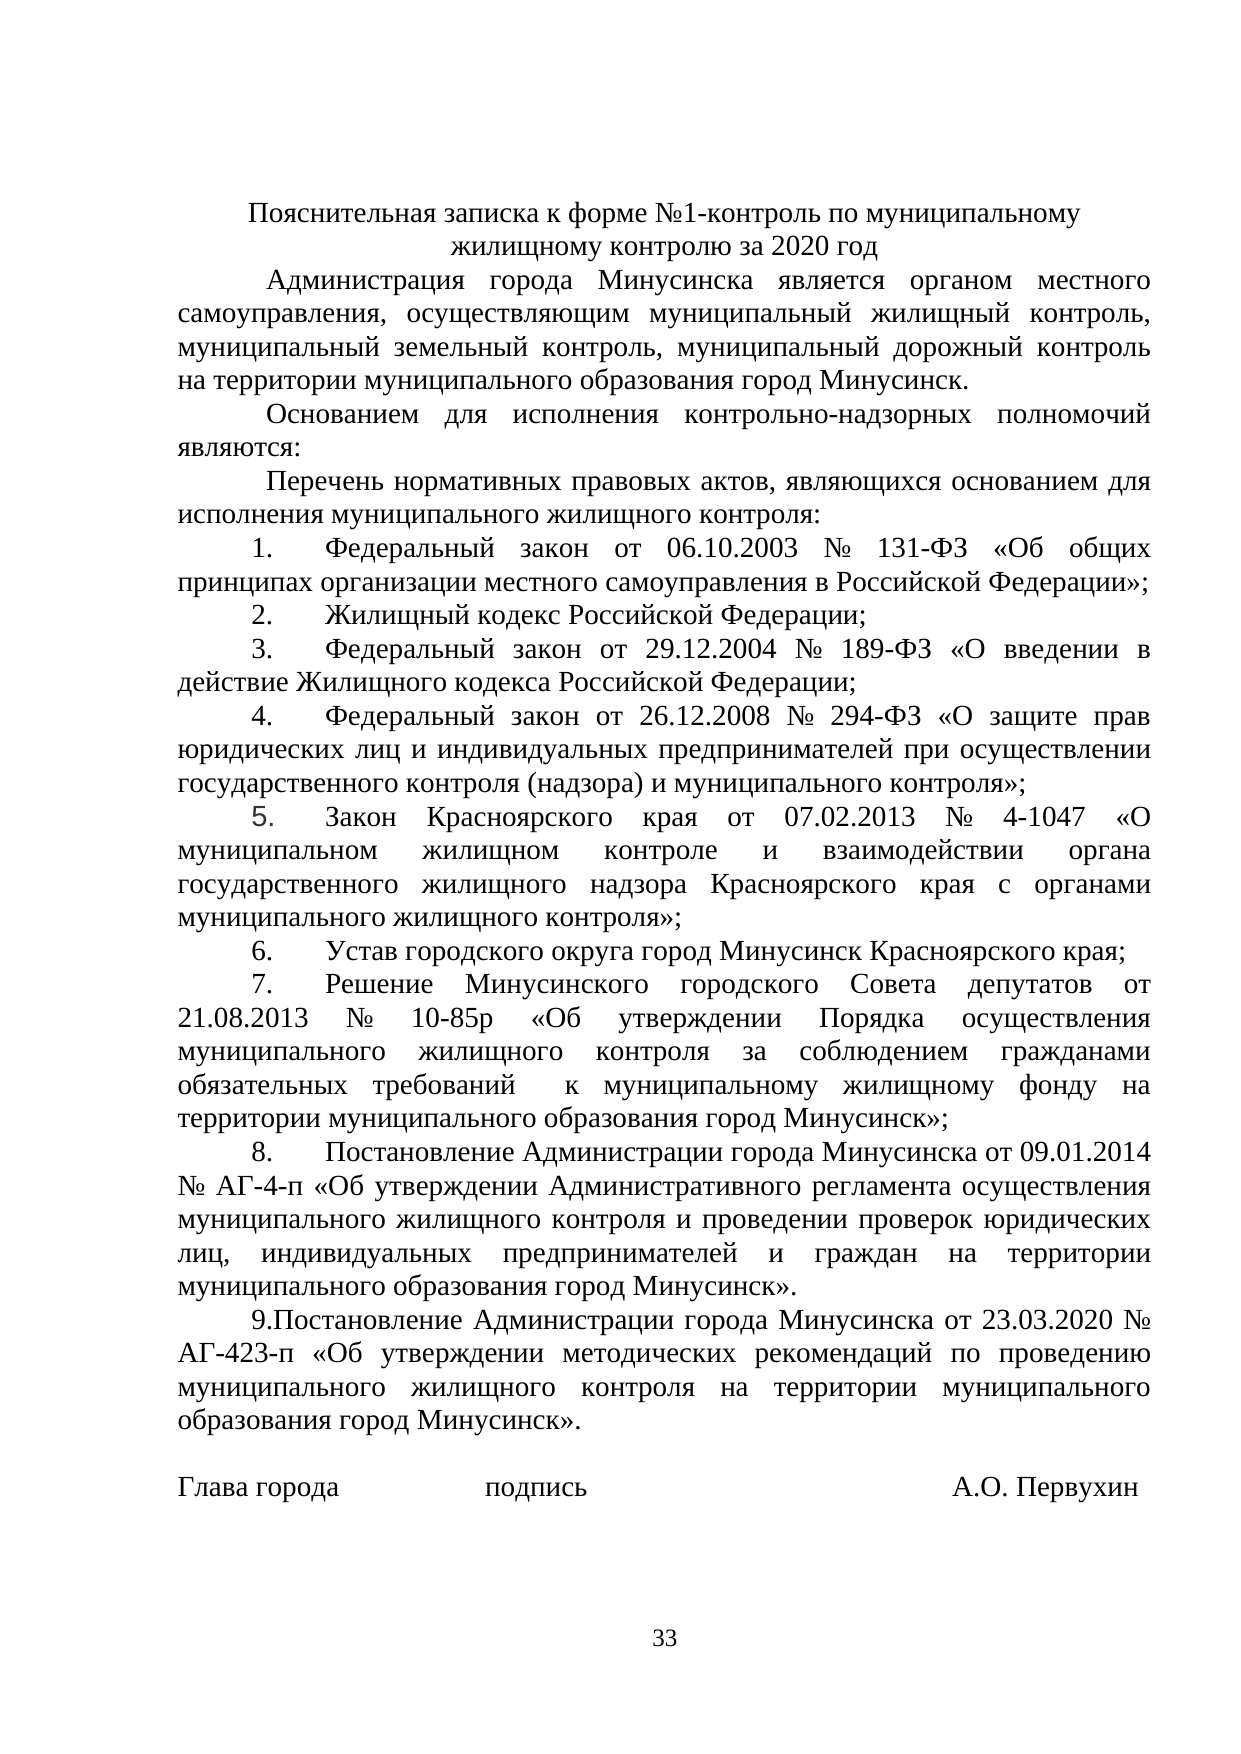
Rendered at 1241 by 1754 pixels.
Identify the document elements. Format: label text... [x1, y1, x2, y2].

text Основанием для исполнения контрольно-надзорных полномочий являются: [177, 396, 1152, 463]
text Глава города подпись А.О. Первухин [177, 1469, 1152, 1503]
list Жилищный кодекс Российской Федерации; [177, 597, 1152, 631]
list Федеральный закон от 06.10.2003 № 131-ФЗ «Об общих принципах организации местного самоуправления в Российской Федерации»; [177, 530, 1152, 597]
text Перечень нормативных правовых актов, являющихся основанием для исполнения муниципального жилищного контроля: [177, 463, 1152, 530]
text Пояснительная записка к форме №1-контроль по муниципальному жилищному контролю за 2020 год [177, 195, 1152, 262]
text 9.Постановление Администрации города Минусинска от 23.03.2020 № АГ-423-п «Об утверждении методических рекомендаций по проведению муниципального жилищного контроля на территории муниципального образования город Минусинск». [177, 1302, 1152, 1436]
text Администрация города Минусинска является органом местного самоуправления, осуществляющим муниципальный жилищный контроль, муниципальный земельный контроль, муниципальный дорожный контроль на территории муниципального образования город Минусинск. [177, 262, 1152, 396]
list Решение Минусинского городского Совета депутатов от 21.08.2013 № 10-85р «Об утверждении Порядка осуществления муниципального жилищного контроля за соблюдением гражданами обязательных требований к муниципальному жилищному фонду на территории муниципального образования город Минусинск»; [177, 966, 1152, 1134]
list Закон Красноярского края от 07.02.2013 № 4-1047 «О муниципальном жилищном контроле и взаимодействии органа государственного жилищного надзора Красноярского края с органами муниципального жилищного контроля»; [177, 798, 1152, 933]
list Устав городского округа город Минусинск Красноярского края; [177, 933, 1152, 966]
list Федеральный закон от 26.12.2008 № 294-ФЗ «О защите прав юридических лиц и индивидуальных предпринимателей при осуществлении государственного контроля (надзора) и муниципального контроля»; [177, 698, 1152, 798]
list Федеральный закон от 29.12.2004 № 189-ФЗ «О введении в действие Жилищного кодекса Российской Федерации; [177, 631, 1152, 698]
list Постановление Администрации города Минусинска от 09.01.2014 № АГ-4-п «Об утверждении Административного регламента осуществления муниципального жилищного контроля и проведении проверок юридических лиц, индивидуальных предпринимателей и граждан на территории муниципального образования город Минусинск». [177, 1134, 1152, 1302]
